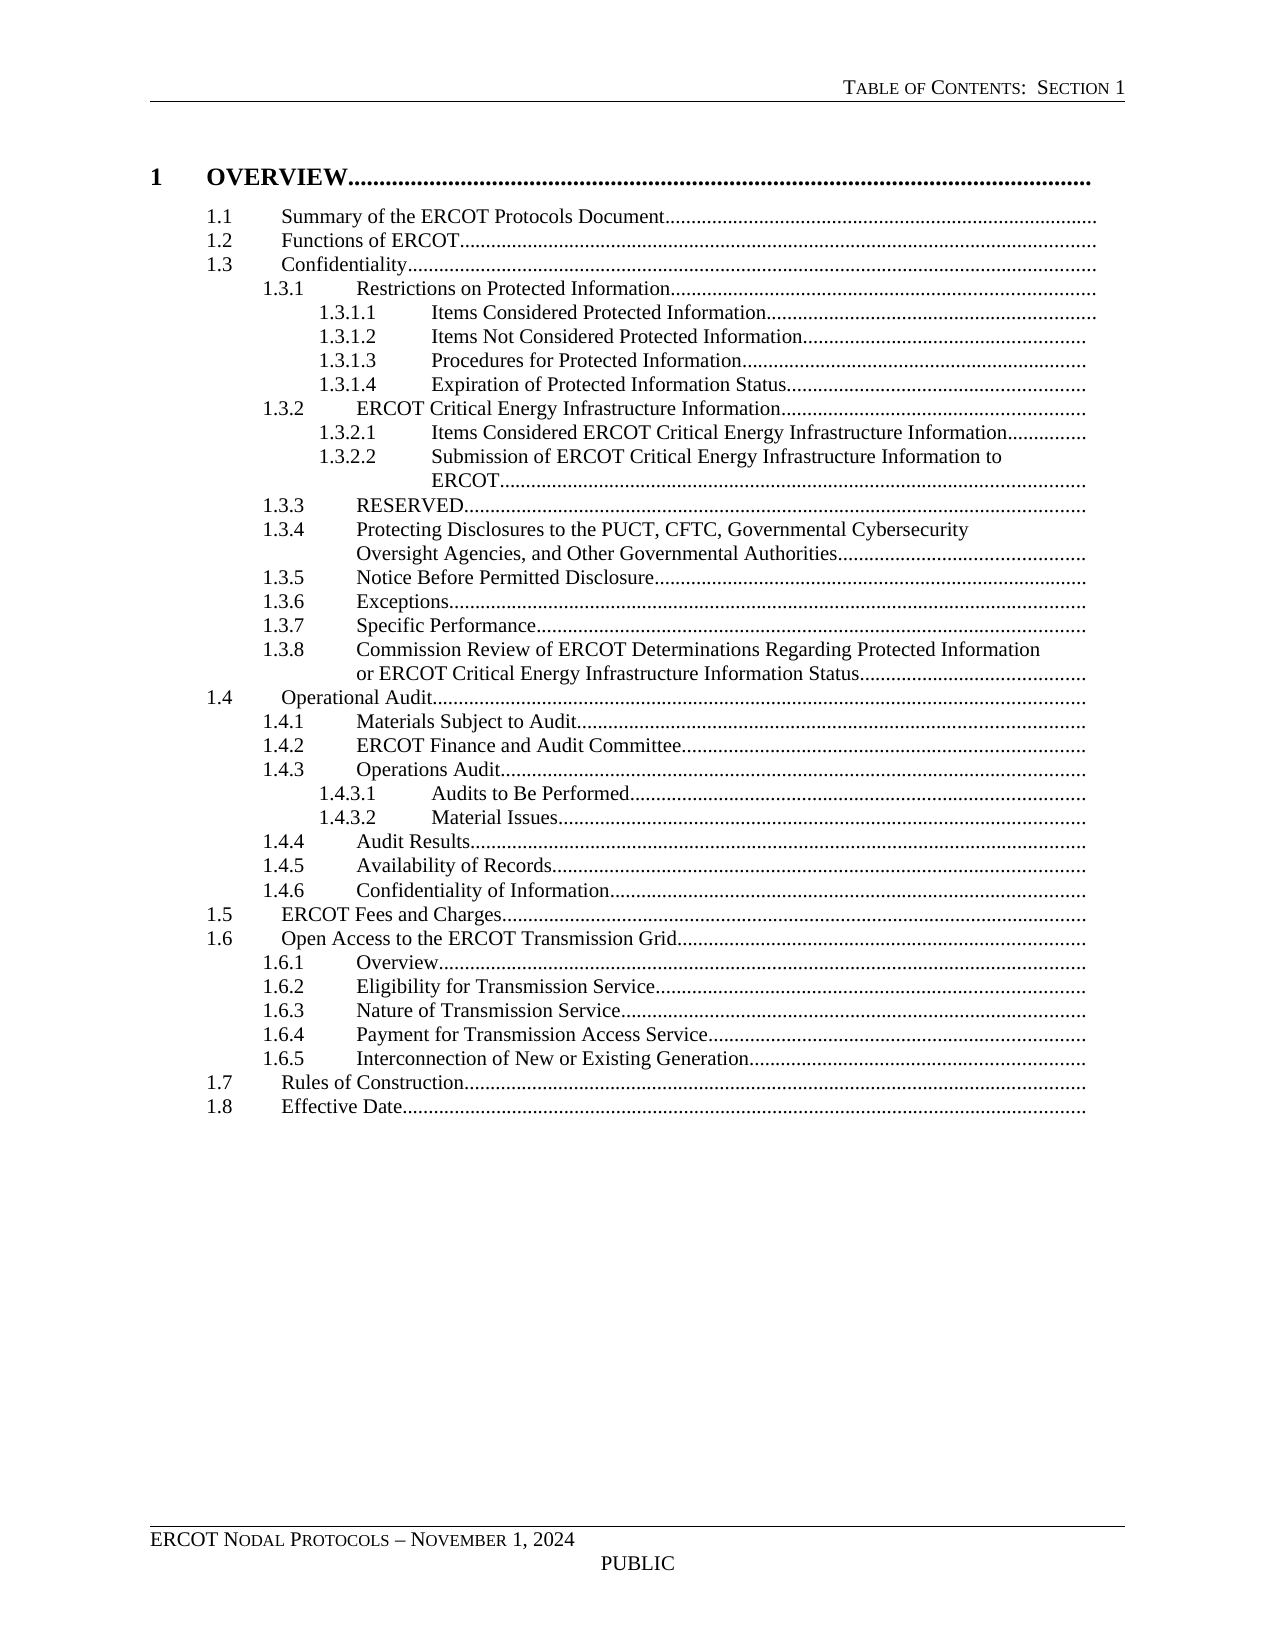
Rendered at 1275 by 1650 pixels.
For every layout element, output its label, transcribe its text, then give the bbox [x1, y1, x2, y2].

text 1.3.1 Restrictions on Protected Information 1-4 [262, 276, 1050, 300]
text 1.6 Open Access to the ERCOT Transmission Grid 1-27 [206, 926, 1050, 950]
text 1.6.1 Overview 1-27 [262, 950, 1050, 974]
text 1.4.5 Availability of Records 1-27 [262, 853, 1050, 877]
text 1.3.2.2 Submission of ERCOT Critical Energy Infrastructure Information to ERCOT 1-17 [319, 444, 1050, 492]
text 1.4.1 Materials Subject to Audit 1-25 [262, 709, 1050, 733]
text 1 OVERVIEW 1-1 [150, 162, 1050, 191]
text 1.3.1.4 Expiration of Protected Information Status 1-13 [319, 372, 1050, 396]
text 1.4.3 Operations Audit 1-25 [262, 757, 1050, 781]
text 1.3.1.2 Items Not Considered Protected Information 1-12 [319, 324, 1050, 348]
text 1.3.5 Notice Before Permitted Disclosure 1-19 [262, 565, 1050, 589]
text 1.3.2.1 Items Considered ERCOT Critical Energy Infrastructure Information 1-15 [319, 420, 1050, 444]
text 1.8 Effective Date 1-32 [206, 1094, 1050, 1118]
text 1.6.5 Interconnection of New or Existing Generation 1-28 [262, 1046, 1050, 1070]
text 1.4.6 Confidentiality of Information 1-27 [262, 877, 1050, 902]
text 1.3.1.1 Items Considered Protected Information 1-5 [319, 300, 1050, 324]
text 1.3.1.3 Procedures for Protected Information 1-13 [319, 348, 1050, 372]
text 1.4.3.2 Material Issues 1-26 [319, 805, 1050, 829]
text 1.7 Rules of Construction 1-30 [206, 1070, 1050, 1094]
text 1.6.2 Eligibility for Transmission Service 1-28 [262, 974, 1050, 998]
text 1.3.6 Exceptions 1-19 [262, 589, 1050, 613]
text 1.3.8 Commission Review of ERCOT Determinations Regarding Protected Information or ERCOT Critical Energy Infrastructure Information Status 1-24 [262, 637, 1050, 685]
text 1.3.3 RESERVED 1-18 [262, 492, 1050, 517]
text 1.5 ERCOT Fees and Charges 1-27 [206, 902, 1050, 926]
text 1.6.3 Nature of Transmission Service 1-28 [262, 998, 1050, 1022]
text 1.4 Operational Audit 1-25 [206, 685, 1050, 709]
text 1.4.3.1 Audits to Be Performed 1-25 [319, 781, 1050, 805]
text 1.3.2 ERCOT Critical Energy Infrastructure Information 1-14 [262, 396, 1050, 420]
text 1.4.4 Audit Results 1-26 [262, 829, 1050, 853]
text 1.4.2 ERCOT Finance and Audit Committee 1-25 [262, 733, 1050, 757]
text 1.1 Summary of the ERCOT Protocols Document 1-1 [206, 204, 1050, 228]
text 1.6.4 Payment for Transmission Access Service 1-28 [262, 1022, 1050, 1046]
text 1.3.4 Protecting Disclosures to the PUCT, CFTC, Governmental Cybersecurity Oversight Agencies, and Other Governmental Authorities 1-18 [262, 517, 1050, 565]
text 1.3 Confidentiality 1-4 [206, 252, 1050, 276]
text 1.3.7 Specific Performance 1-24 [262, 613, 1050, 637]
text 1.2 Functions of ERCOT 1-2 [206, 228, 1050, 252]
